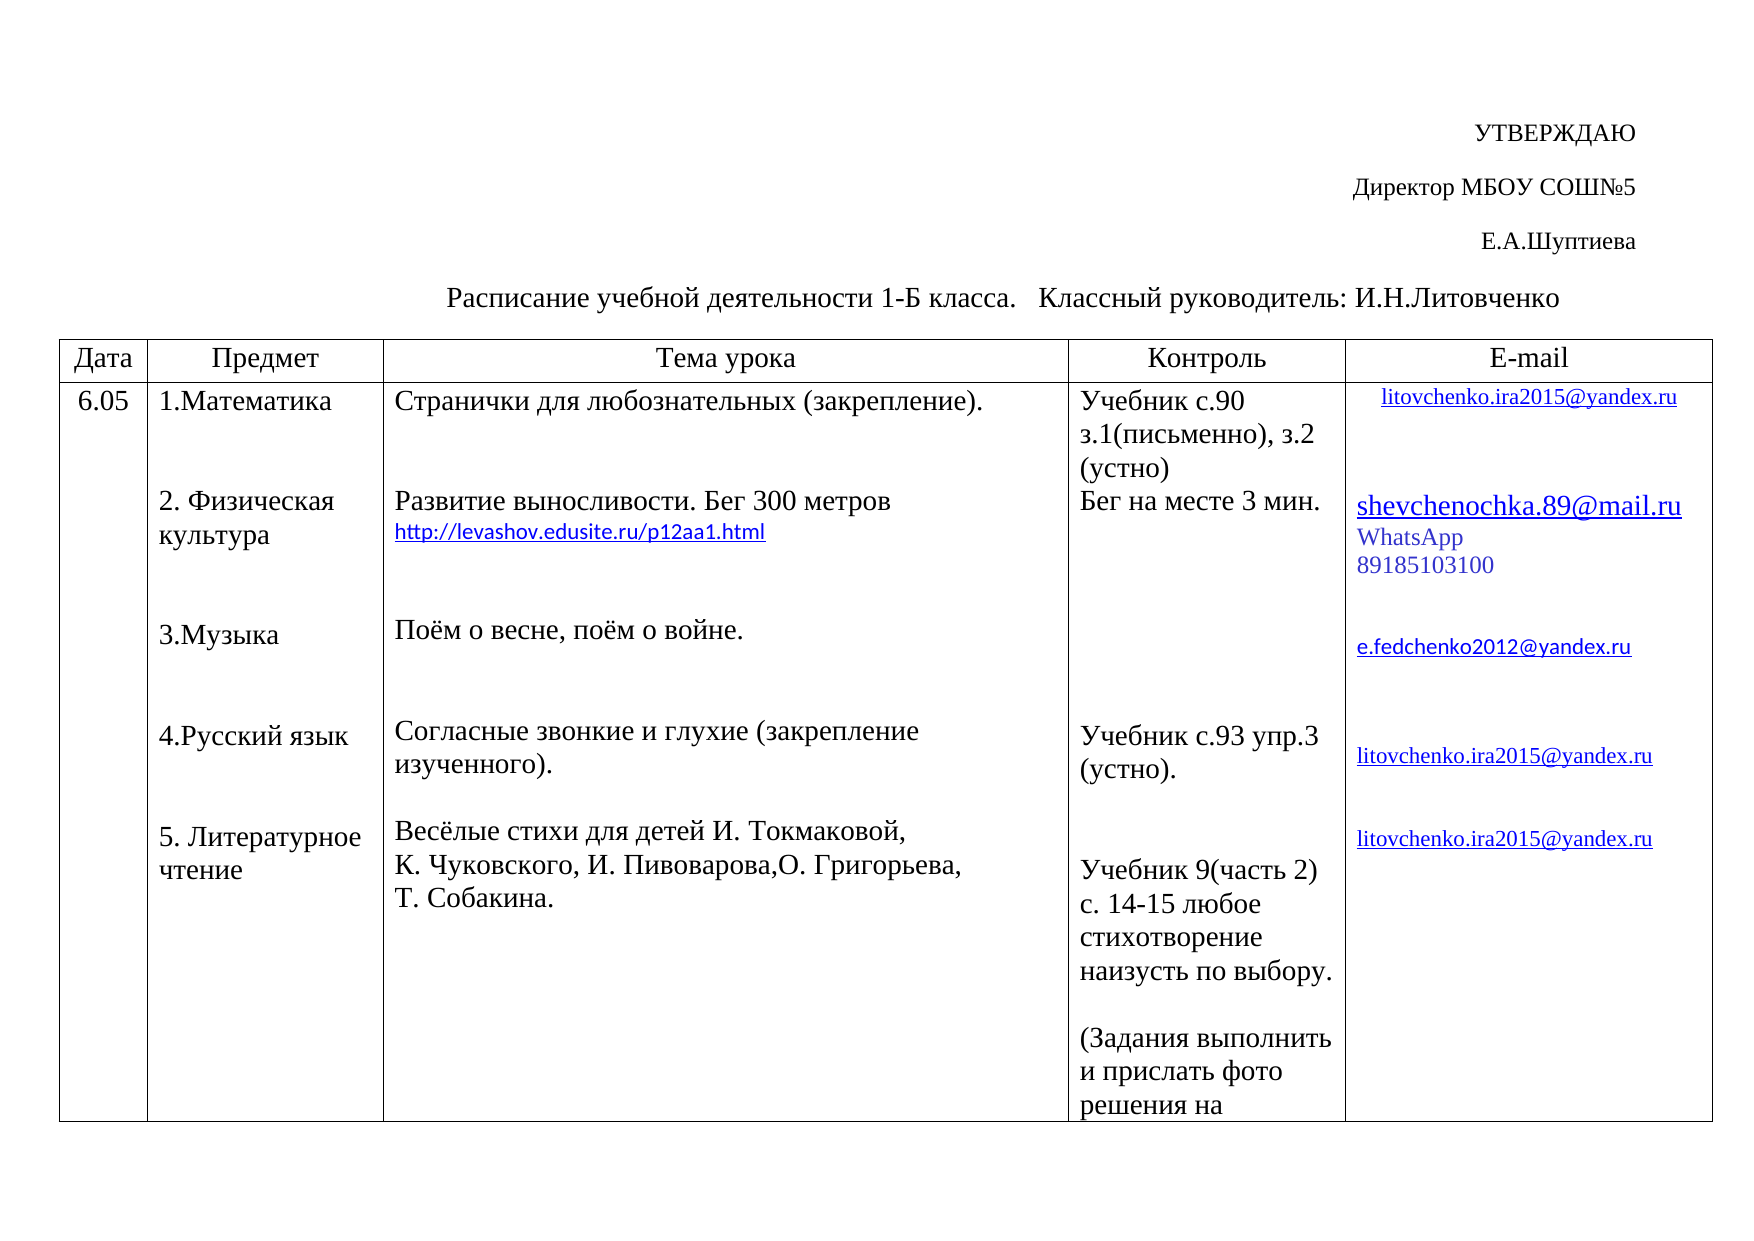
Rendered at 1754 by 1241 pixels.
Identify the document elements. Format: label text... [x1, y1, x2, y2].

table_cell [148, 383, 383, 1121]
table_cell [1346, 383, 1712, 1121]
text Е.А.Шуптиева [118, 226, 1636, 255]
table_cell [384, 383, 1068, 1121]
text УТВЕРЖДАЮ [118, 118, 1636, 147]
table_header Предмет [148, 340, 383, 382]
table_header Контроль [1069, 340, 1345, 382]
table_cell 6.05 [60, 383, 147, 1121]
table_header Дата [60, 340, 147, 382]
text Расписание учебной деятельности 1-Б класса. Классный руководитель: И.Н.Литовченко [118, 280, 1636, 313]
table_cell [1069, 383, 1345, 1121]
text Директор МБОУ СОШ№5 [118, 172, 1636, 201]
table_header Тема урока [384, 340, 1068, 382]
table_header E-mail [1346, 340, 1712, 382]
